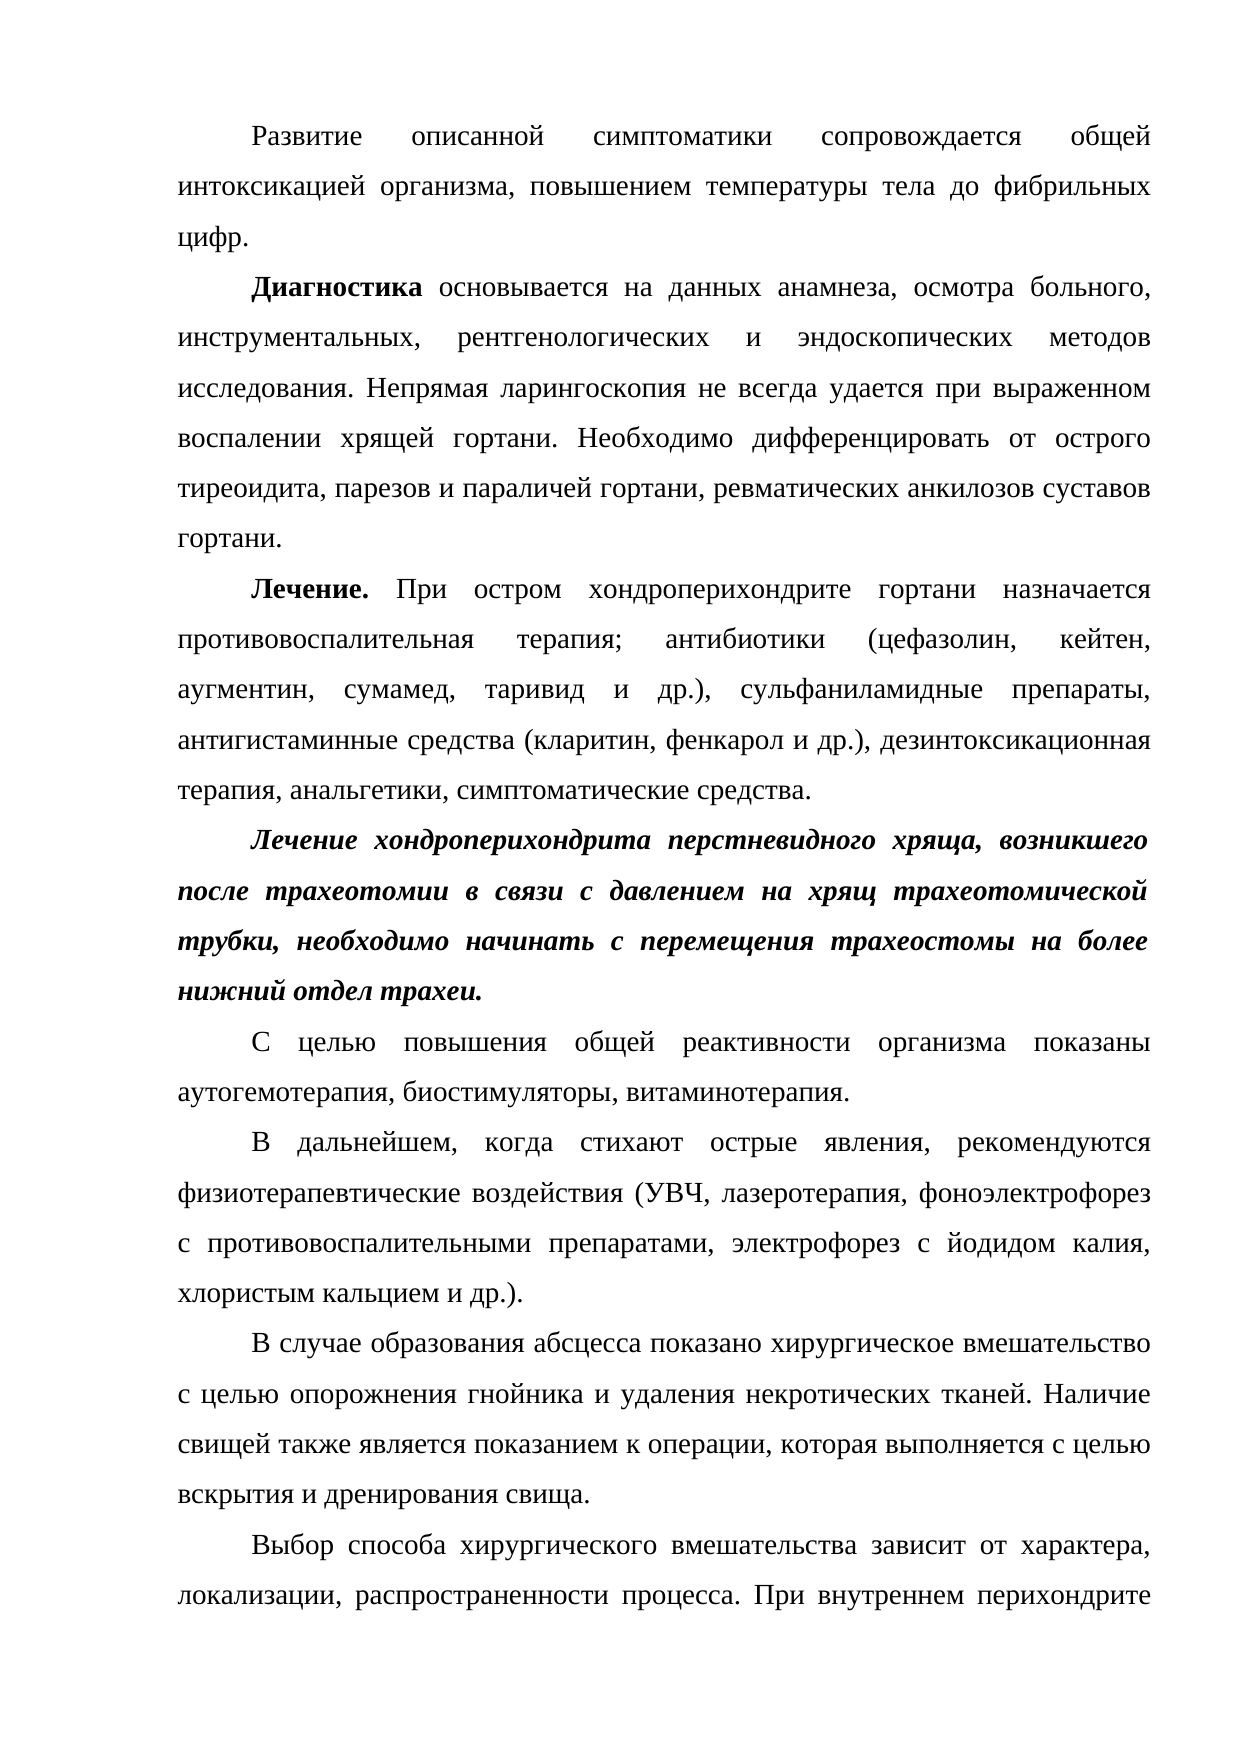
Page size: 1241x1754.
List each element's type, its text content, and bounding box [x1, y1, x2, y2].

text В случае образования абсцесса показано хирургическое вмешательство с целью опорожнения гнойника и удаления некротических тканей. Наличие свищей также является показанием к операции, которая выполняется с целью вскрытия и дренирования свища. [177, 1326, 1152, 1510]
text Диагностика основывается на данных анамнеза, осмотра больного, инструментальных, рентгенологических и эндоскопических методов исследования. Непрямая ларингоскопия не всегда удается при выраженном воспалении хрящей гортани. Необходимо дифференцировать от острого тиреоидита, парезов и параличей гортани, ревматических анкилозов суставов гортани. [177, 269, 1152, 554]
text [177, 1527, 1152, 1611]
text С целью повышения общей реактивности организма показаны аутогемотерапия, биостимуляторы, витаминотерапия. [177, 1024, 1152, 1108]
text Лечение хондроперихондрита перстневидного хряща, возникшего после трахеотомии в связи с давлением на хрящ трахеотомической трубки, необходимо начинать с перемещения трахеостомы на более нижний отдел трахеи. [177, 822, 1152, 1007]
text В дальнейшем, когда стихают острые явления, рекомендуются физиотерапевтические воздействия (УВЧ, лазеротерапия, фоноэлектрофорез с противовоспалительными препаратами, электрофорез с йодидом калия, хлористым кальцием и др.). [177, 1124, 1152, 1309]
text Лечение. При остром хондроперихондрите гортани назначается противовоспалительная терапия; антибиотики (цефазолин, кейтен, аугментин, сумамед, таривид и др.), сульфаниламидные препараты, антигистаминные средства (кларитин, фенкарол и др.), дезинтоксикационная терапия, анальгетики, симптоматические средства. [177, 571, 1152, 806]
text Развитие описанной симптоматики сопровождается общей интоксикацией организма, повышением температуры тела до фибрильных цифр. [177, 118, 1152, 252]
